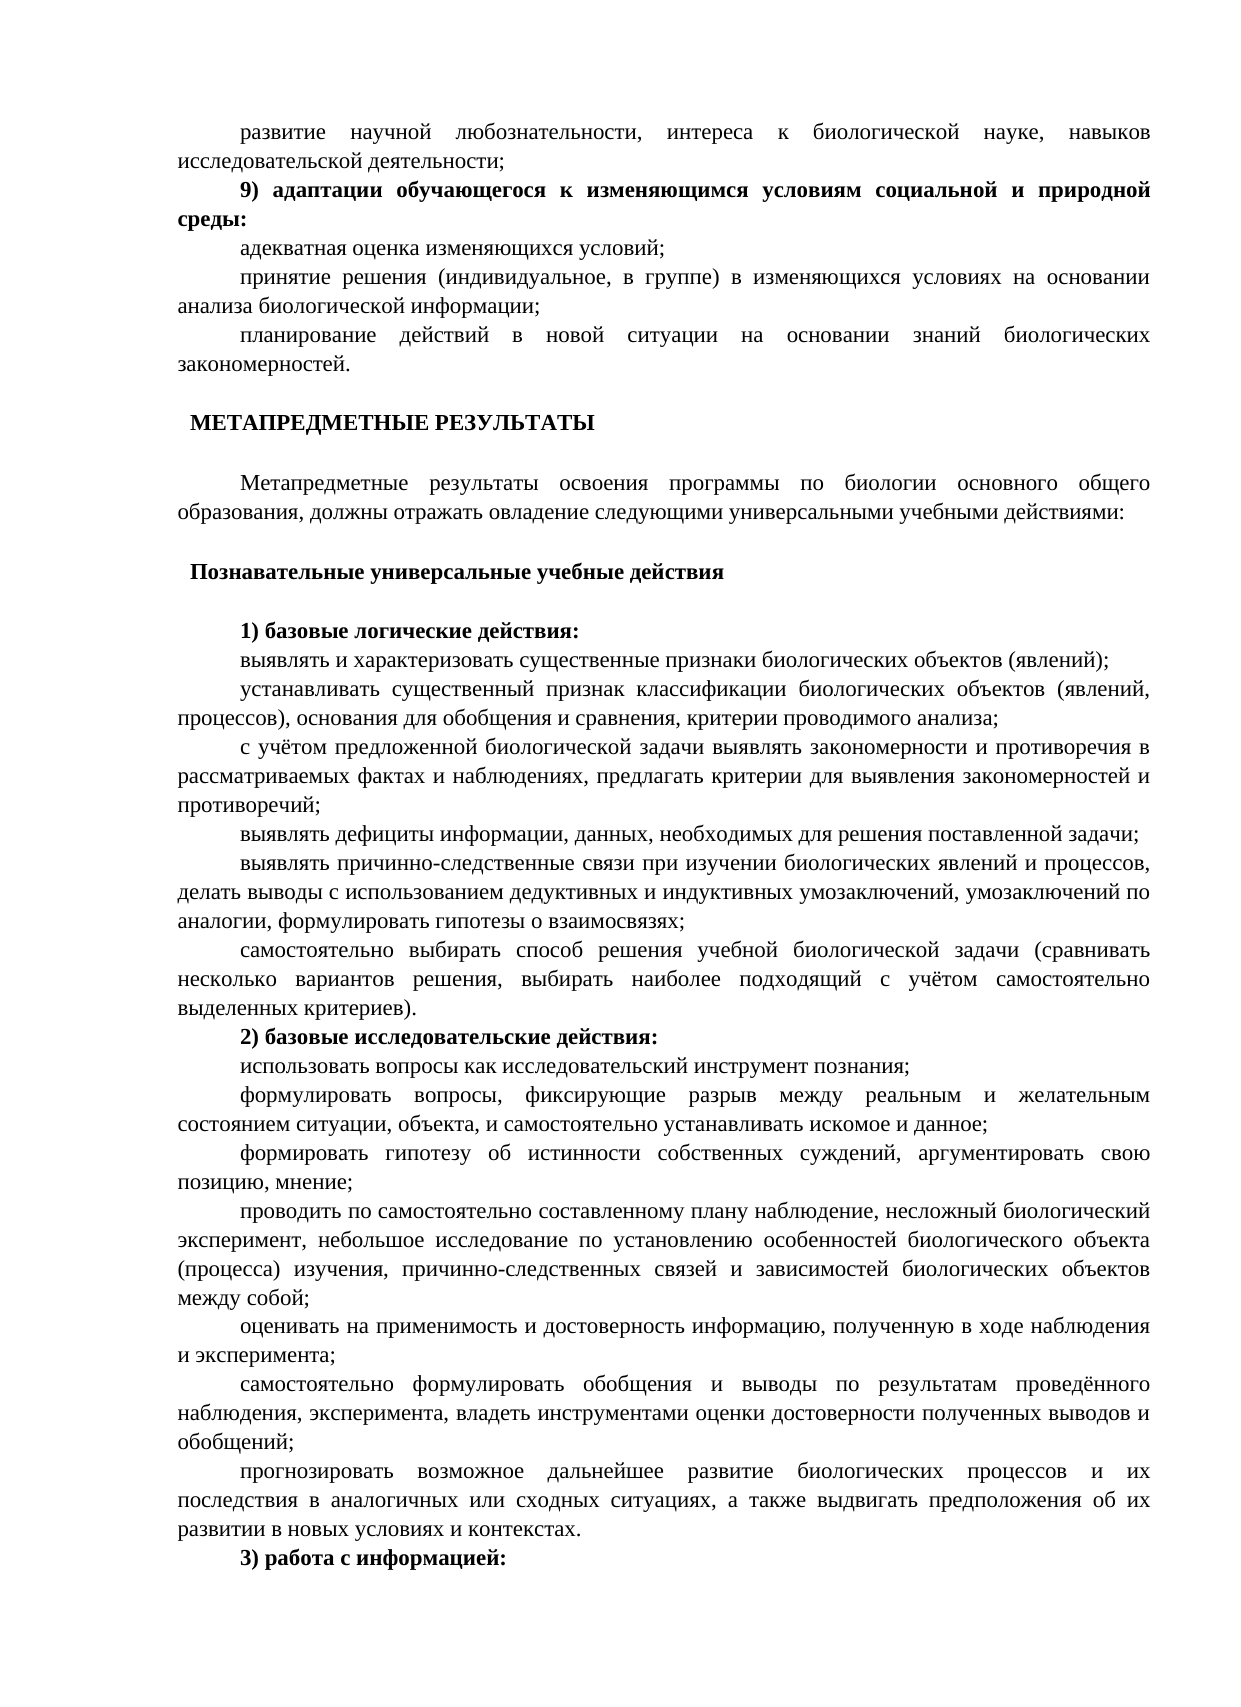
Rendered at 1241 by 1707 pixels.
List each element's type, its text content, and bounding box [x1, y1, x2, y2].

text 9) адаптации обучающегося к изменяющимся условиям социальной и природной среды: [177, 176, 1152, 231]
text формулировать вопросы, фиксирующие разрыв между реальным и желательным состоянием ситуации, объекта, и самостоятельно устанавливать искомое и данное; [177, 1081, 1152, 1136]
text развитие научной любознательности, интереса к биологической науке, навыков исследовательской деятельности; [177, 118, 1152, 173]
text формировать гипотезу об истинности собственных суждений, аргументировать свою позицию, мнение; [177, 1139, 1152, 1194]
text самостоятельно формулировать обобщения и выводы по результатам проведённого наблюдения, эксперимента, владеть инструментами оценки достоверности полученных выводов и обобщений; [177, 1370, 1152, 1455]
text планирование действий в новой ситуации на основании знаний биологических закономерностей. [177, 321, 1152, 376]
text проводить по самостоятельно составленному плану наблюдение, несложный биологический эксперимент, небольшое исследование по установлению особенностей биологического объекта (процесса) изучения, причинно-следственных связей и зависимостей биологических объектов между собой; [177, 1197, 1152, 1310]
text Метапредметные результаты освоения программы по биологии основного общего образования, должны отражать овладение следующими универсальными учебными действиями: [177, 469, 1152, 524]
text Познавательные универсальные учебные действия [190, 558, 1152, 584]
text использовать вопросы как исследовательский инструмент познания; [177, 1052, 1152, 1078]
text выявлять и характеризовать существенные признаки биологических объектов (явлений); [177, 646, 1152, 673]
text 3) работа с информацией: [177, 1544, 1152, 1571]
text МЕТАПРЕДМЕТНЫЕ РЕЗУЛЬТАТЫ [190, 409, 1152, 436]
text устанавливать существенный признак классификации биологических объектов (явлений, процессов), основания для обобщения и сравнения, критерии проводимого анализа; [177, 675, 1152, 731]
text выявлять дефициты информации, данных, необходимых для решения поставленной задачи; [177, 820, 1152, 847]
text адекватная оценка изменяющихся условий; [177, 234, 1152, 260]
text принятие решения (индивидуальное, в группе) в изменяющихся условиях на основании анализа биологической информации; [177, 263, 1152, 318]
text 1) базовые логические действия: [177, 617, 1152, 644]
text с учётом предложенной биологической задачи выявлять закономерности и противоречия в рассматриваемых фактах и наблюдениях, предлагать критерии для выявления закономерностей и противоречий; [177, 733, 1152, 818]
text самостоятельно выбирать способ решения учебной биологической задачи (сравнивать несколько вариантов решения, выбирать наиболее подходящий с учётом самостоятельно выделенных критериев). [177, 936, 1152, 1020]
text прогнозировать возможное дальнейшее развитие биологических процессов и их последствия в аналогичных или сходных ситуациях, а также выдвигать предположения об их развитии в новых условиях и контекстах. [177, 1457, 1152, 1542]
text 2) базовые исследовательские действия: [177, 1023, 1152, 1049]
text выявлять причинно-следственные связи при изучении биологических явлений и процессов, делать выводы с использованием дедуктивных и индуктивных умозаключений, умозаключений по аналогии, формулировать гипотезы о взаимосвязях; [177, 849, 1152, 933]
text оценивать на применимость и достоверность информацию, полученную в ходе наблюдения и эксперимента; [177, 1312, 1152, 1368]
